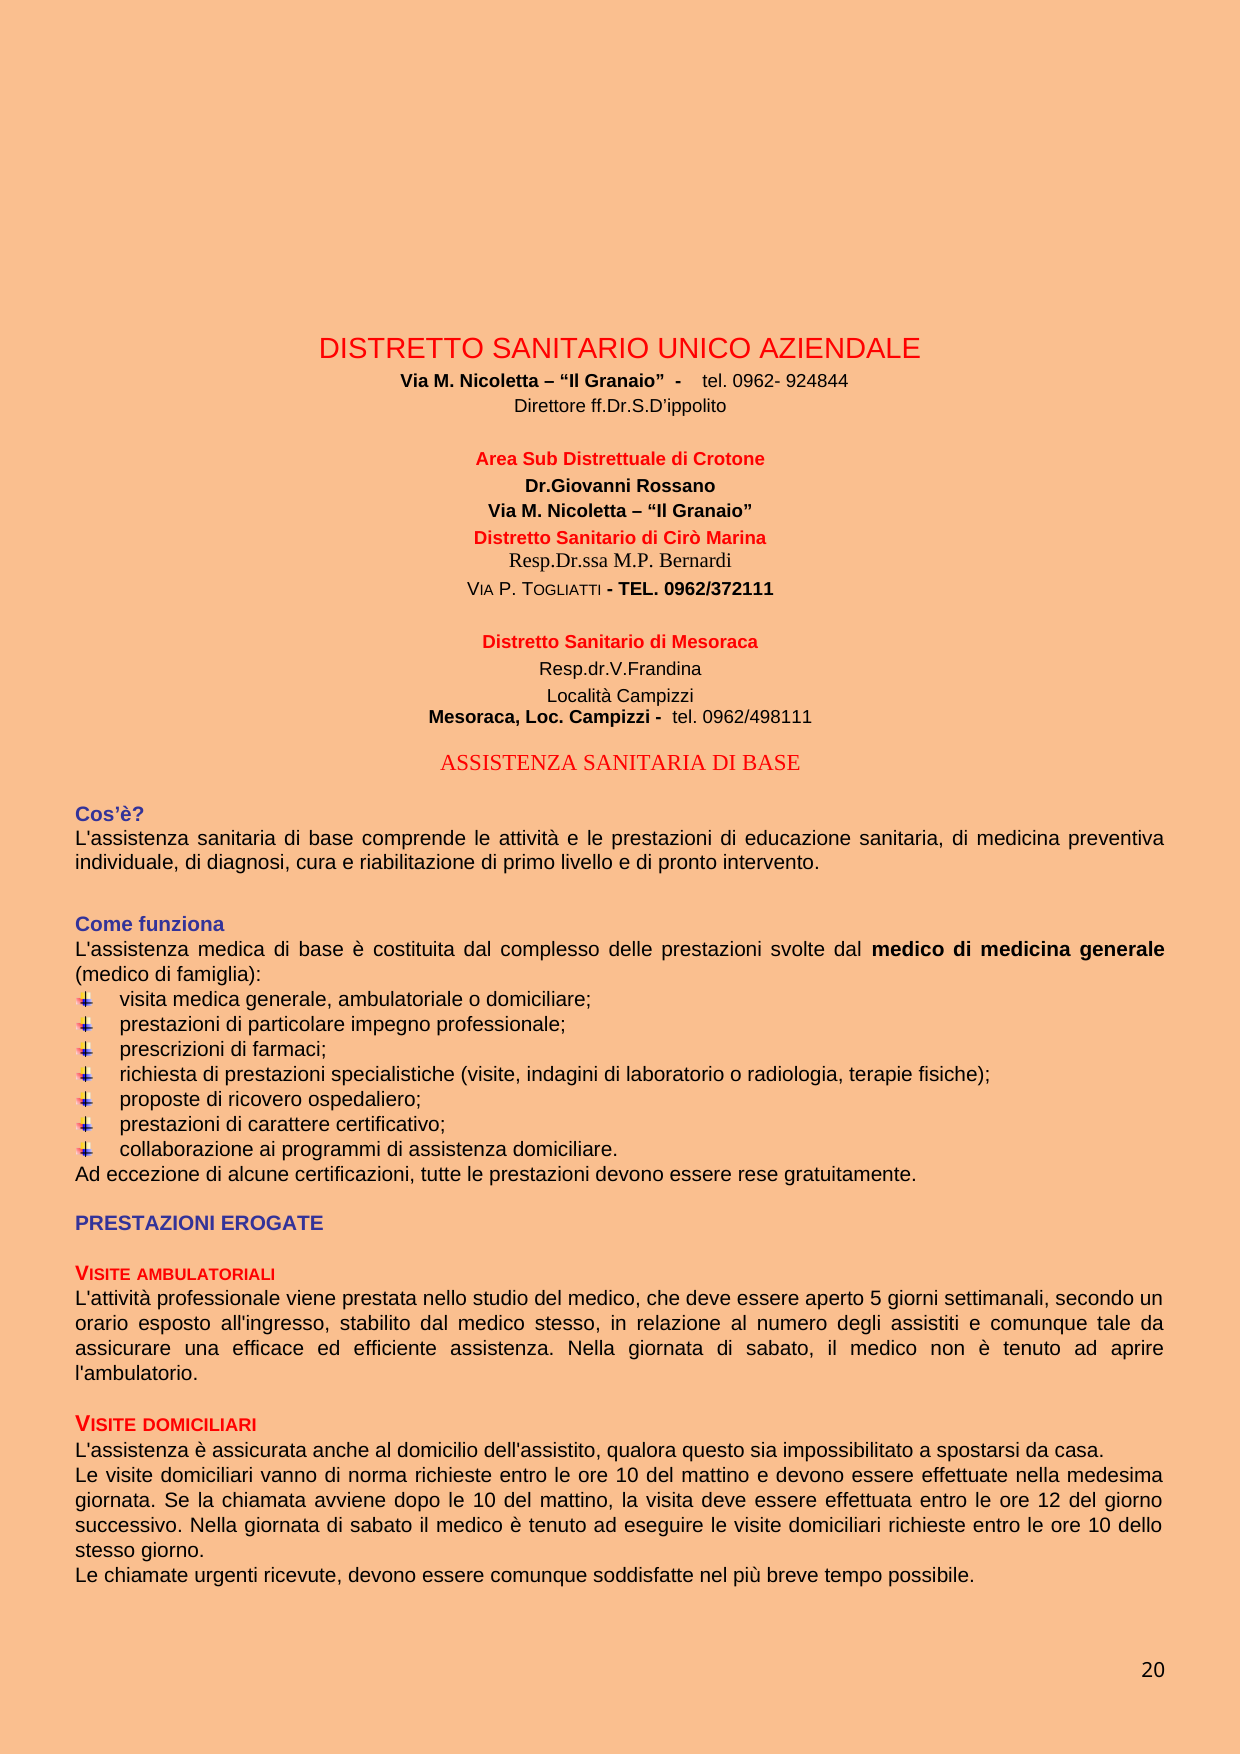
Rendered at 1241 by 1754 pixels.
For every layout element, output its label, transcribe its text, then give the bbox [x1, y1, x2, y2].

text Distretto Sanitario di Mesoraca [75, 628, 1165, 653]
text Mesoraca, Loc. Campizzi - tel. 0962/498111 [75, 706, 1165, 728]
text L'attività professionale viene prestata nello studio del medico, che deve essere aperto 5 giorni settimanali, secondo un orario esposto all'ingresso, stabilito dal medico stesso, in relazione al numero degli assistiti e comunque tale da assicurare una efficace ed efficiente assistenza. Nella giornata di sabato, il medico non è tenuto ad aprire l'ambulatorio. [75, 1285, 1165, 1385]
text Area Sub Distrettuale di Crotone [75, 445, 1165, 470]
text Via M. Nicoletta – “Il Granaio” [75, 496, 1165, 521]
list collaborazione ai programmi di assistenza domiciliare. [75, 1136, 1165, 1161]
text Resp.dr.V.Frandina [75, 654, 1165, 679]
list prestazioni di carattere certificativo; [75, 1111, 1165, 1136]
text Distretto sanitario unico aziendale [75, 331, 1165, 364]
list prestazioni di particolare impegno professionale; [75, 1011, 1165, 1036]
text Direttore ff.Dr.S.D’ippolito [75, 391, 1165, 416]
text Ad eccezione di alcune certificazioni, tutte le prestazioni devono essere rese gratuitamente. [75, 1161, 1165, 1186]
text Resp.Dr.ssa M.P. Bernardi [75, 548, 1165, 572]
text ASSISTENZA SANITARIA DI BASE [75, 749, 1165, 776]
list visita medica generale, ambulatoriale o domiciliare; [75, 986, 1165, 1011]
subtitle Visite domiciliari [75, 1410, 1165, 1436]
text Dr.Giovanni Rossano [75, 471, 1165, 496]
picture [76, 990, 93, 1007]
picture [76, 1140, 93, 1157]
subtitle Cos’è? [75, 801, 1165, 826]
text Via M. Nicoletta – “Il Granaio” - tel. 0962- 924844 [75, 366, 1165, 391]
text Le visite domiciliari vanno di norma richieste entro le ore 10 del mattino e devono essere effettuate nella medesima giornata. Se la chiamata avviene dopo le 10 del mattino, la visita deve essere effettuata entro le ore 12 del giorno successivo. Nella giornata di sabato il medico è tenuto ad eseguire le visite domiciliari richieste entro le ore 10 dello stesso giorno. [75, 1461, 1165, 1561]
text L'assistenza sanitaria di base comprende le attività e le prestazioni di educazione sanitaria, di medicina preventiva individuale, di diagnosi, cura e riabilitazione di primo livello e di pronto intervento. [75, 826, 1165, 873]
list prescrizioni di farmaci; [75, 1036, 1165, 1061]
list proposte di ricovero ospedaliero; [75, 1086, 1165, 1111]
text Località Campizzi [75, 681, 1165, 706]
text L'assistenza medica di base è costituita dal complesso delle prestazioni svolte dal medico di medicina generale (medico di famiglia): [75, 936, 1165, 986]
text L'assistenza è assicurata anche al domicilio dell'assistito, qualora questo sia impossibilitato a spostarsi da casa. [75, 1436, 1165, 1461]
list richiesta di prestazioni specialistiche (visite, indagini di laboratorio o radiologia, terapie fisiche); [75, 1061, 1165, 1086]
text Le chiamate urgenti ricevute, devono essere comunque soddisfatte nel più breve tempo possibile. [75, 1561, 1165, 1586]
subtitle Come funziona [75, 911, 1165, 936]
subtitle Distretto Sanitario di Cirò Marina [75, 523, 1165, 548]
subtitle Prestazioni erogate [75, 1210, 1165, 1235]
picture [76, 1040, 93, 1057]
picture [76, 1115, 93, 1132]
picture [76, 1015, 93, 1032]
subtitle Via P. Togliatti - tel. 0962/372111 [75, 574, 1165, 599]
picture [76, 1090, 93, 1107]
picture [76, 1065, 93, 1082]
text Visite ambulatoriali [75, 1260, 1165, 1285]
